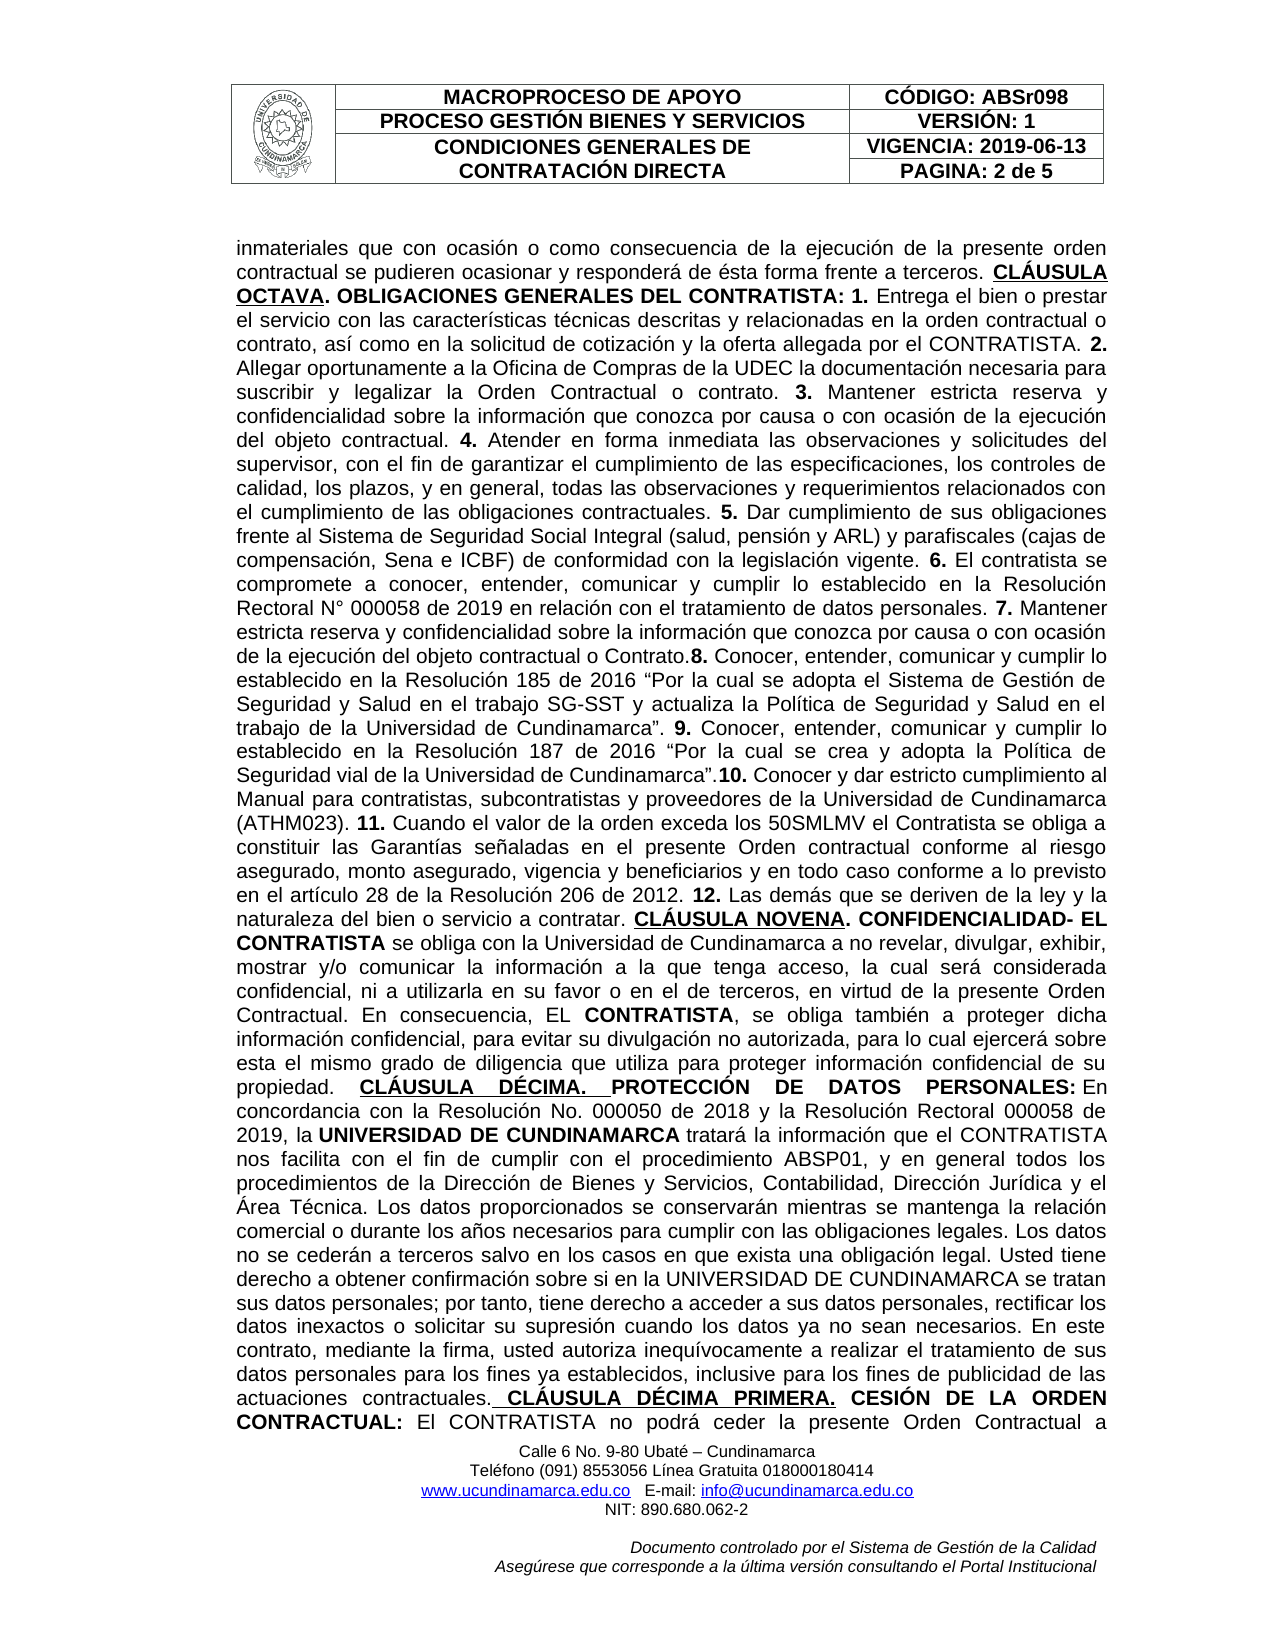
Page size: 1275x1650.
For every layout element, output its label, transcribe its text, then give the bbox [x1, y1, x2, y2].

picture [251, 89, 315, 179]
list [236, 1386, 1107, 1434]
